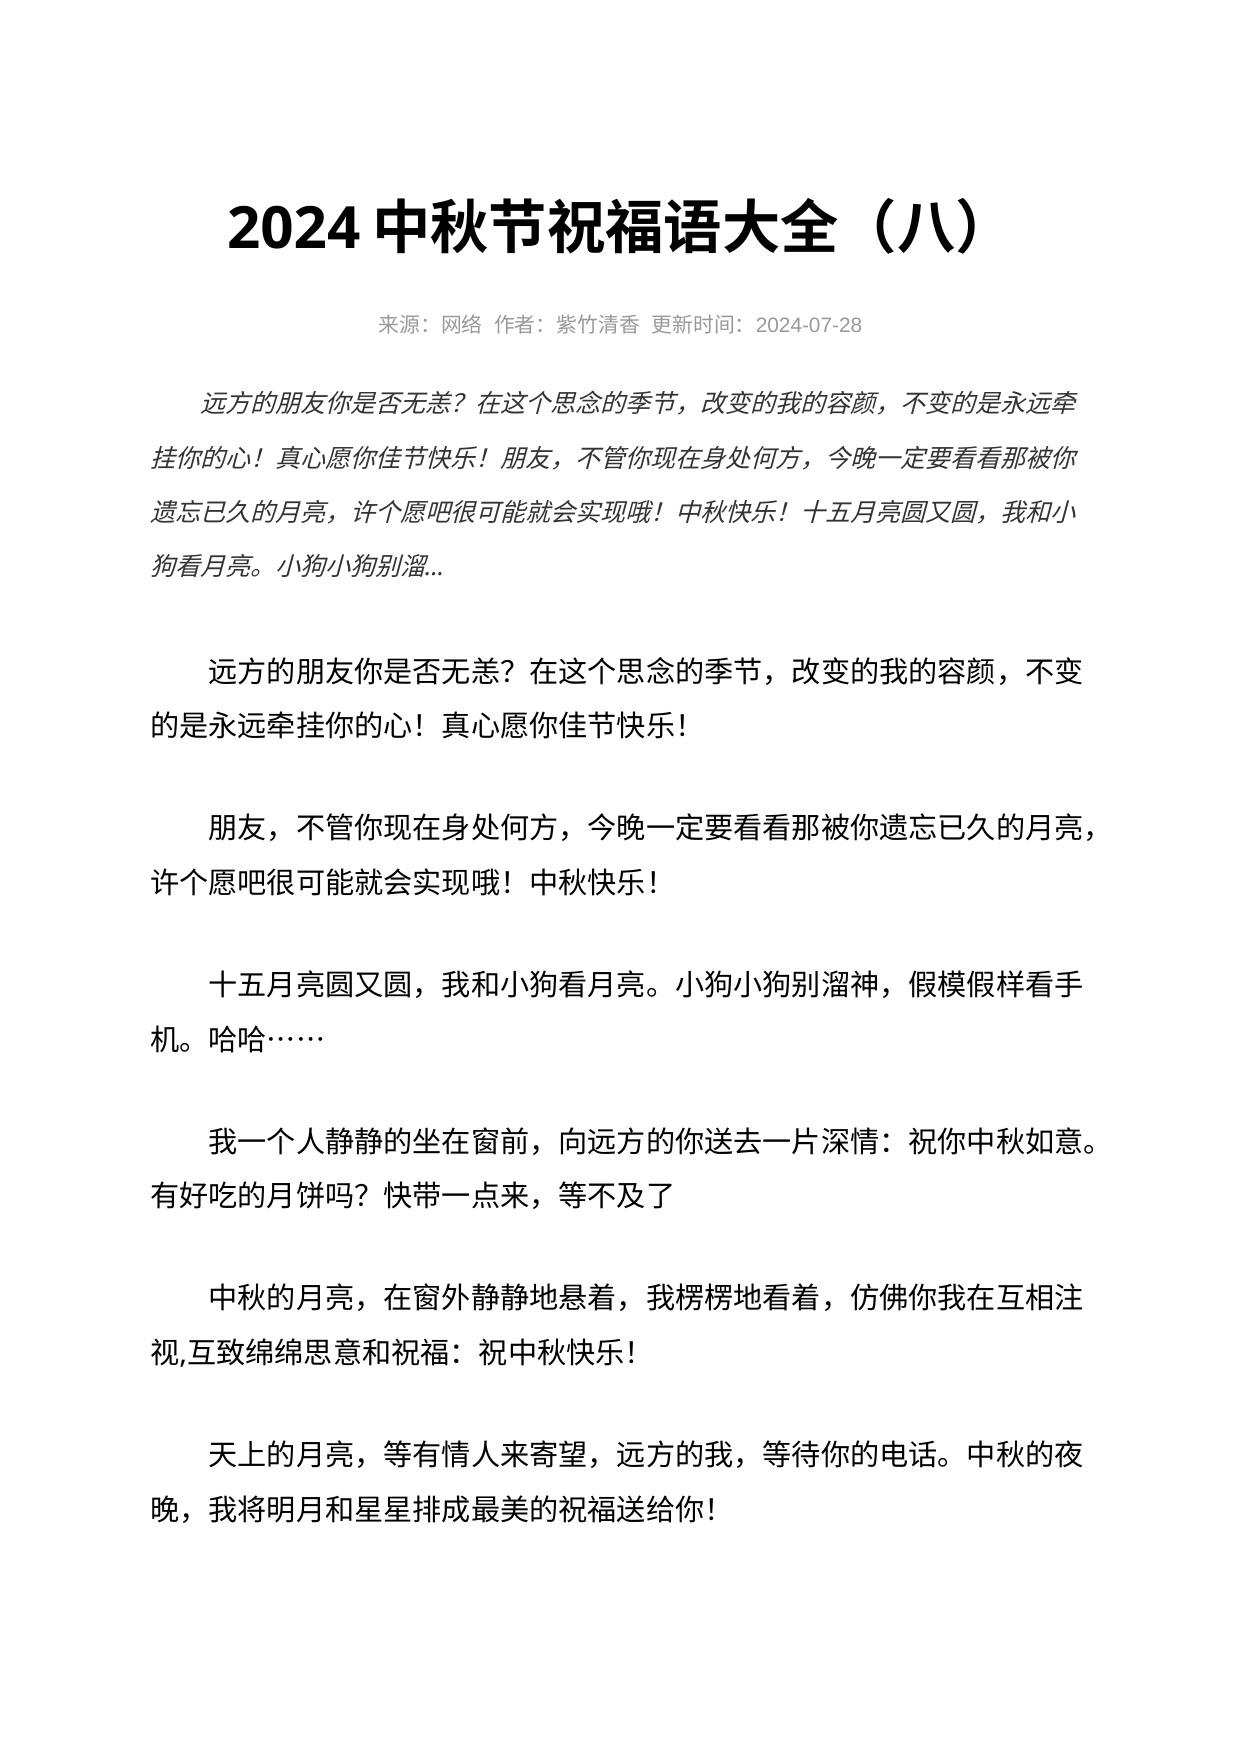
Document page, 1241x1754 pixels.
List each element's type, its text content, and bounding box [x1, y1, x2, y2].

text 朋友，不管你现在身处何方，今晚一定要看看那被你遗忘已久的月亮，许个愿吧很可能就会实现哦！中秋快乐！ [150, 805, 1090, 902]
text 来源：网络 作者：紫竹清香 更新时间：2024-07-28 [150, 313, 1090, 337]
text 中秋的月亮，在窗外静静地悬着，我楞楞地看着，仿佛你我在互相注视,互致绵绵思意和祝福：祝中秋快乐！ [150, 1275, 1090, 1372]
text 我一个人静静的坐在窗前，向远方的你送去一片深情：祝你中秋如意。有好吃的月饼吗？快带一点来，等不及了 [150, 1118, 1090, 1215]
text 十五月亮圆又圆，我和小狗看月亮。小狗小狗别溜神，假模假样看手机。哈哈…… [150, 961, 1090, 1059]
text 远方的朋友你是否无恙？在这个思念的季节，改变的我的容颜，不变的是永远牵挂你的心！真心愿你佳节快乐！朋友，不管你现在身处何方，今晚一定要看看那被你遗忘已久的月亮，许个愿吧很可能就会实现哦！中秋快乐！十五月亮圆又圆，我和小狗看月亮。小狗小狗别溜... [150, 384, 1090, 583]
text 天上的月亮，等有情人来寄望，远方的我，等待你的电话。中秋的夜晚，我将明月和星星排成最美的祝福送给你！ [150, 1432, 1090, 1529]
text 远方的朋友你是否无恙？在这个思念的季节，改变的我的容颜，不变的是永远牵挂你的心！真心愿你佳节快乐！ [150, 648, 1090, 745]
subtitle 2024中秋节祝福语大全（八） [150, 181, 1090, 266]
